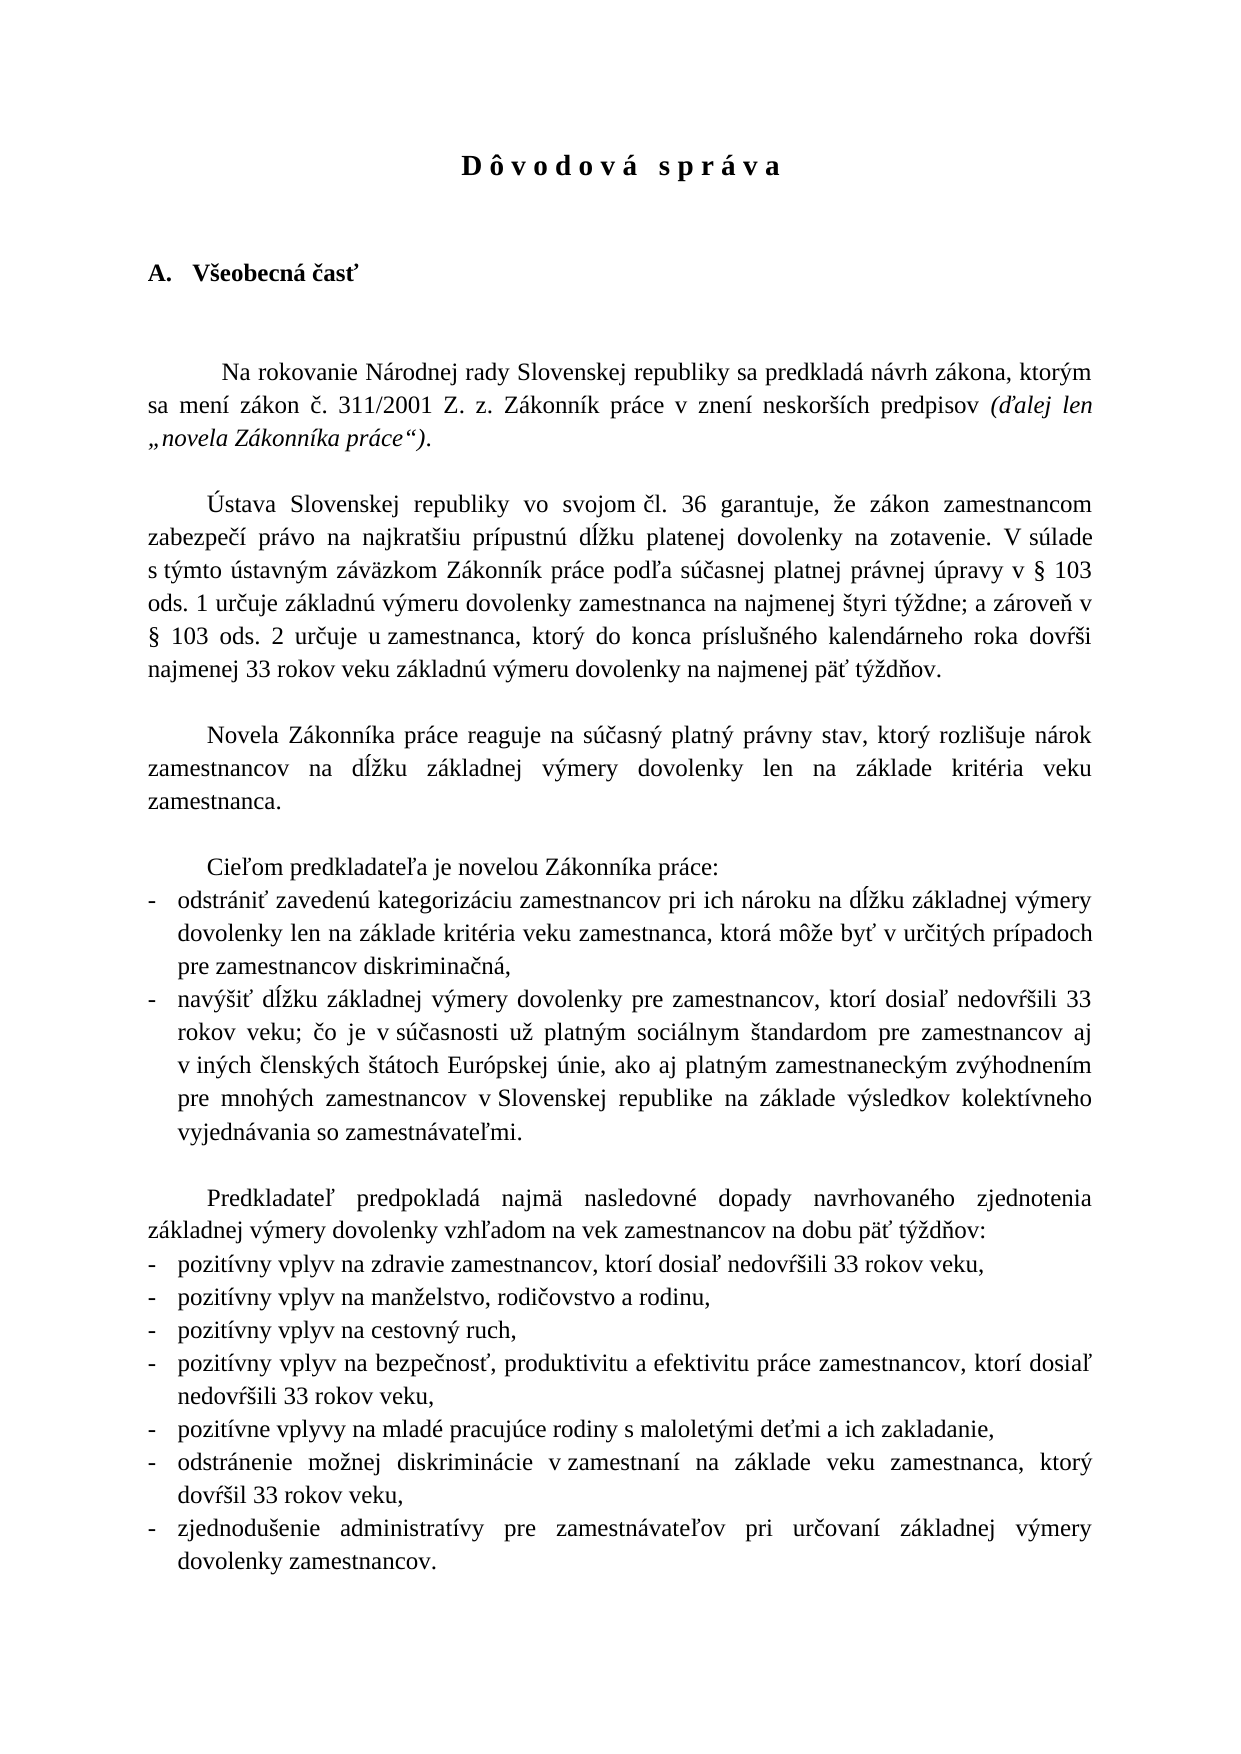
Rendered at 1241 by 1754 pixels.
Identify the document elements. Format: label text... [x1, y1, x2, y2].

list odstrániť zavedenú kategorizáciu zamestnancov pri ich nároku na dĺžku základnej výmery dovolenky len na základe kritéria veku zamestnanca, ktorá môže byť v určitých prípadoch pre zamestnancov diskriminačná, [148, 885, 1093, 980]
list Na rokovanie Národnej rady Slovenskej republiky sa predkladá návrh zákona, ktorým sa mení zákon č. 311/2001 Z. z. Zákonník práce v znení neskorších predpisov (ďalej len „novela Zákonníka práce“). [148, 357, 1093, 452]
list pozitívny vplyv na cestovný ruch, [148, 1315, 1093, 1343]
list zjednodušenie administratívy pre zamestnávateľov pri určovaní základnej výmery dovolenky zamestnancov. [148, 1513, 1093, 1574]
list pozitívny vplyv na manželstvo, rodičovstvo a rodinu, [148, 1282, 1093, 1310]
list Novela Zákonníka práce reaguje na súčasný platný právny stav, ktorý rozlišuje nárok zamestnancov na dĺžku základnej výmery dovolenky len na základe kritéria veku zamestnanca. [148, 720, 1093, 815]
list pozitívny vplyv na bezpečnosť, produktivitu a efektivitu práce zamestnancov, ktorí dosiaľ nedovŕšili 33 rokov veku, [148, 1348, 1093, 1409]
list Predkladateľ predpokladá najmä nasledovné dopady navrhovaného zjednotenia základnej výmery dovolenky vzhľadom na vek zamestnancov na dobu päť týždňov: [148, 1183, 1093, 1244]
list Ústava Slovenskej republiky vo svojom čl. 36 garantuje, že zákon zamestnancom zabezpečí právo na najkratšiu prípustnú dĺžku platenej dovolenky na zotavenie. V súlade s týmto ústavným záväzkom Zákonník práce podľa súčasnej platnej právnej úpravy v § 103 ods. 1 určuje základnú výmeru dovolenky zamestnanca na najmenej štyri týždne; a zároveň v § 103 ods. 2 určuje u zamestnanca, ktorý do konca príslušného kalendárneho roka dovŕši najmenej 33 rokov veku základnú výmeru dovolenky na najmenej päť týždňov. [148, 489, 1093, 683]
list pozitívny vplyv na zdravie zamestnancov, ktorí dosiaľ nedovŕšili 33 rokov veku, [148, 1249, 1093, 1277]
list odstránenie možnej diskriminácie v zamestnaní na základe veku zamestnanca, ktorý dovŕšil 33 rokov veku, [148, 1447, 1093, 1508]
list Cieľom predkladateľa je novelou Zákonníka práce: [148, 852, 1093, 881]
list navýšiť dĺžku základnej výmery dovolenky pre zamestnancov, ktorí dosiaľ nedovŕšili 33 rokov veku; čo je v súčasnosti už platným sociálnym štandardom pre zamestnancov aj v iných členských štátoch Európskej únie, ako aj platným zamestnaneckým zvýhodnením pre mnohých zamestnancov v Slovenskej republike na základe výsledkov kolektívneho vyjednávania so zamestnávateľmi. [148, 984, 1093, 1145]
list Všeobecná časť [148, 258, 1093, 287]
text D ô v o d o v á s p r á v a [148, 148, 1093, 181]
list pozitívne vplyvy na mladé pracujúce rodiny s maloletými deťmi a ich zakladanie, [148, 1414, 1093, 1442]
